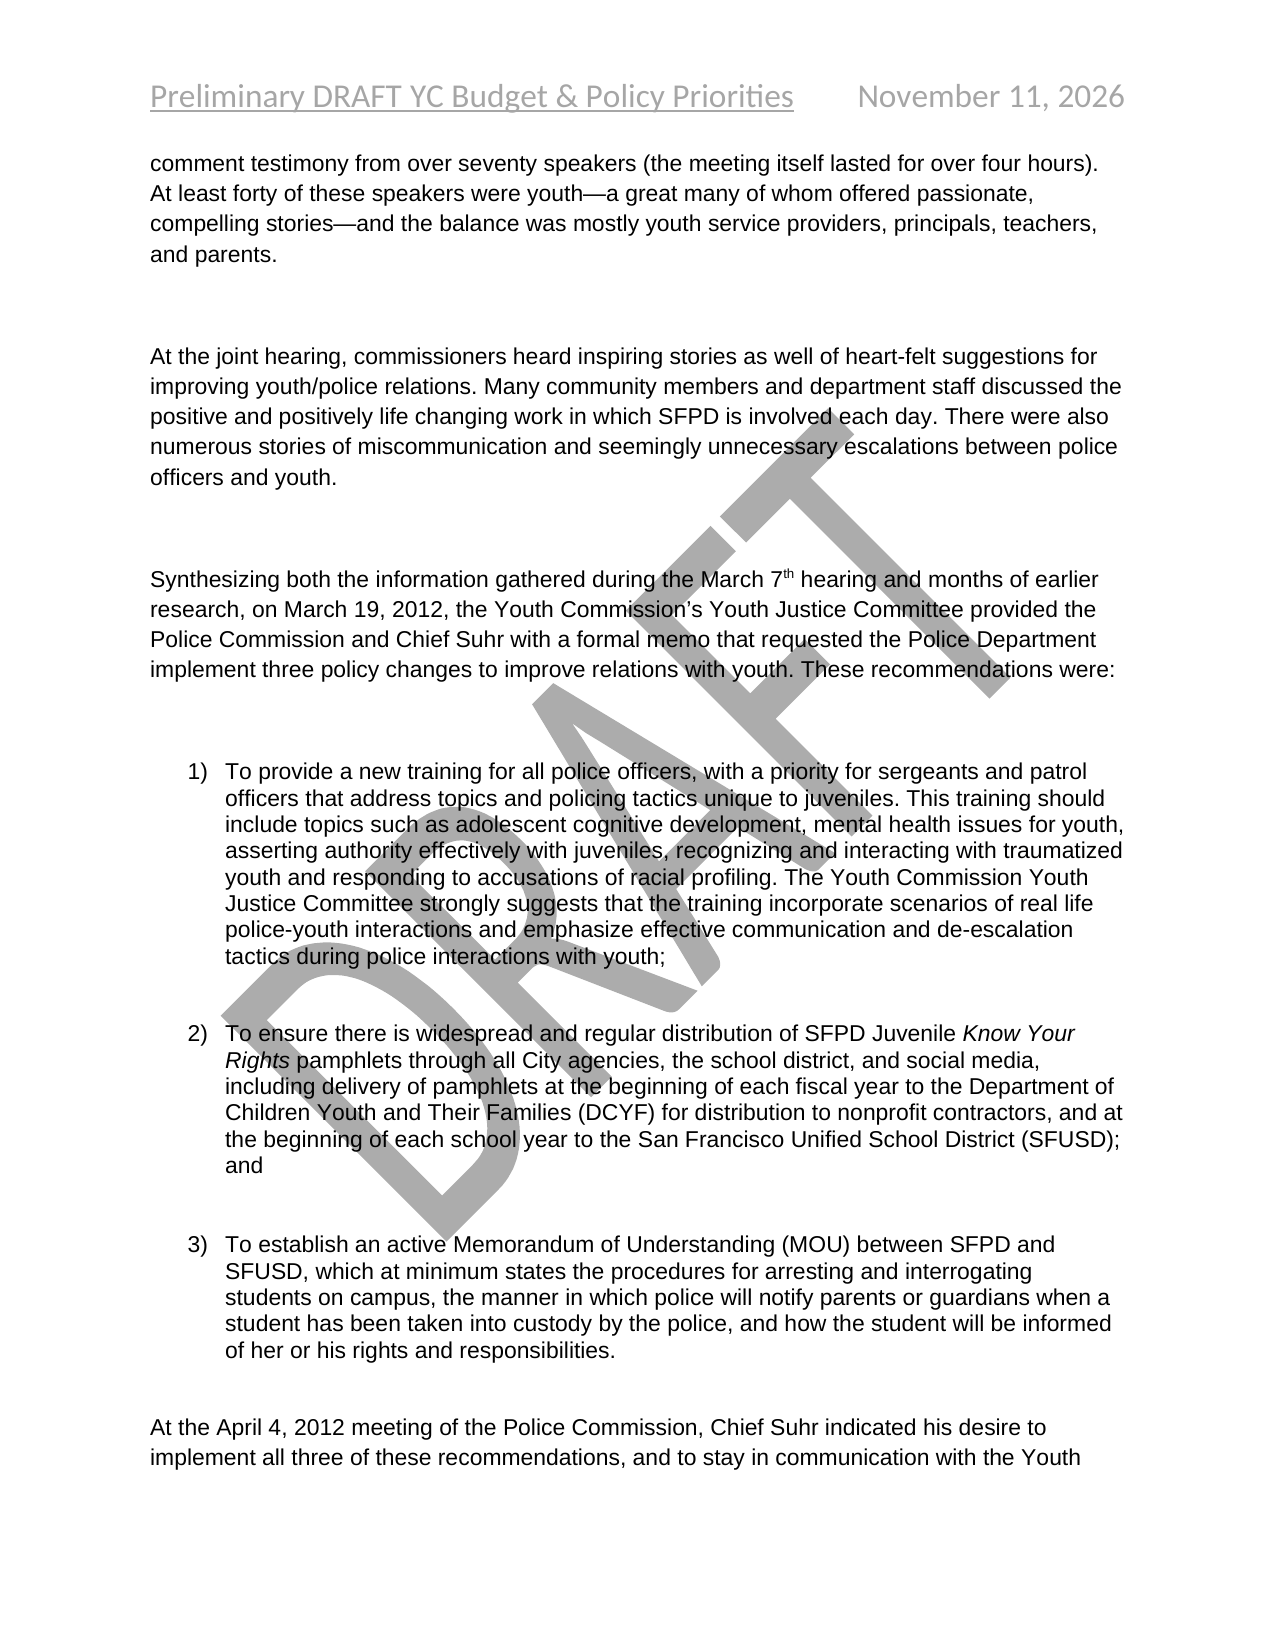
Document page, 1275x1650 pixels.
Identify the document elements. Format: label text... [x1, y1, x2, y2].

list To establish an active Memorandum of Understanding (MOU) between SFPD and SFUSD, which at minimum states the procedures for arresting and interrogating students on campus, the manner in which police will notify parents or guardians when a student has been taken into custody by the police, and how the student will be informed of her or his rights and responsibilities. [187, 1231, 1125, 1363]
text Synthesizing both the information gathered during the March 7th hearing and months of earlier research, on March 19, 2012, the Youth Commission’s Youth Justice Committee provided the Police Commission and Chief Suhr with a formal memo that requested the Police Department implement three policy changes to improve relations with youth. These recommendations were: [150, 566, 1125, 683]
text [150, 150, 1125, 267]
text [150, 1414, 1125, 1471]
text At the joint hearing, commissioners heard inspiring stories as well of heart-felt suggestions for improving youth/police relations. Many community members and department staff discussed the positive and positively life changing work in which SFPD is involved each day. There were also numerous stories of miscommunication and seemingly unnecessary escalations between police officers and youth. [150, 343, 1125, 490]
list To ensure there is widespread and regular distribution of SFPD Juvenile Know Your Rights pamphlets through all City agencies, the school district, and social media, including delivery of pamphlets at the beginning of each fiscal year to the Department of Children Youth and Their Families (DCYF) for distribution to nonprofit contractors, and at the beginning of each school year to the San Francisco Unified School District (SFUSD); and [187, 1020, 1125, 1178]
list To provide a new training for all police officers, with a priority for sergeants and patrol officers that address topics and policing tactics unique to juveniles. This training should include topics such as adolescent cognitive development, mental health issues for youth, asserting authority effectively with juveniles, recognizing and interacting with traumatized youth and responding to accusations of racial profiling. The Youth Commission Youth Justice Committee strongly suggests that the training incorporate scenarios of real life police-youth interactions and emphasize effective communication and de-escalation tactics during police interactions with youth; [187, 758, 1125, 969]
